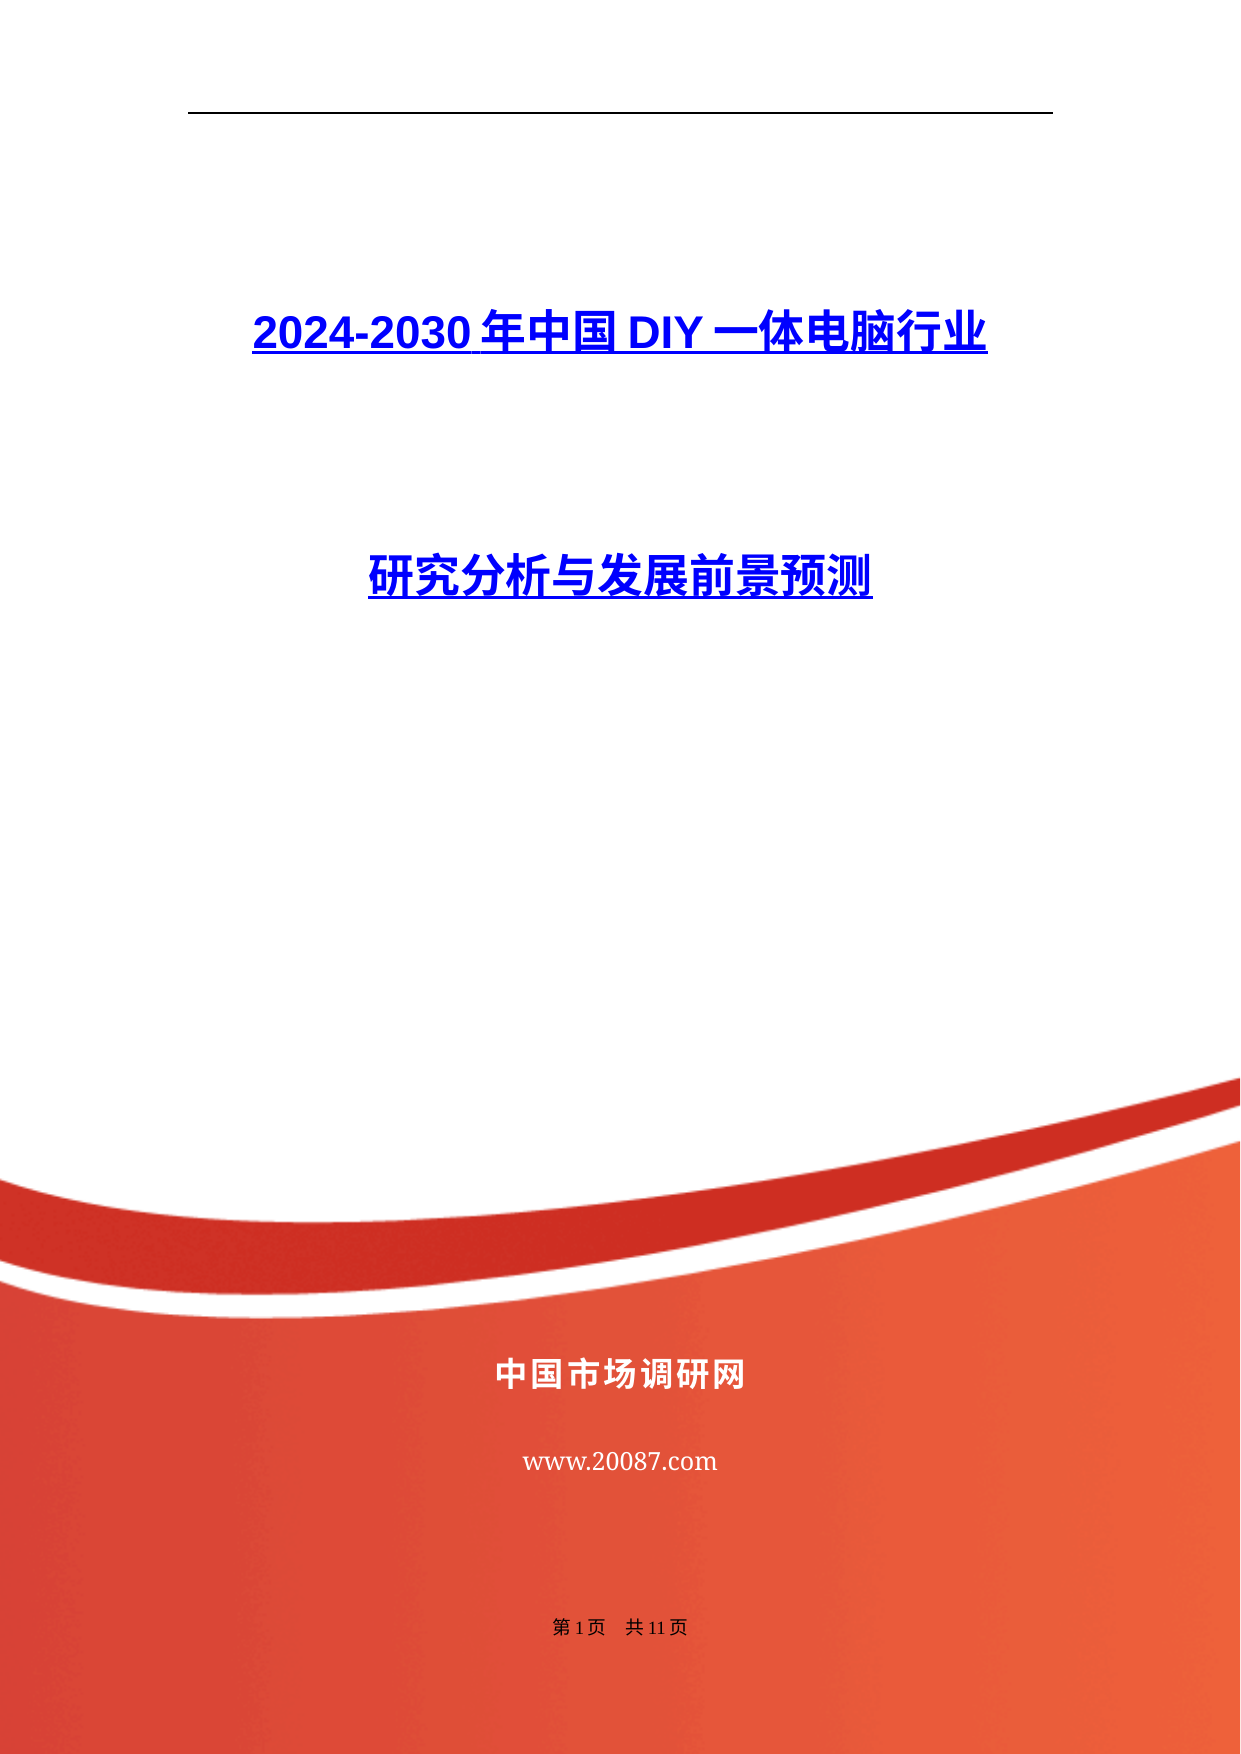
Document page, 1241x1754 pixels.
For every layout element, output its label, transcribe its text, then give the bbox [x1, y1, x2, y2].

subtitle 中国市场调研网 [187, 1339, 1053, 1404]
picture [0, 1006, 1241, 1754]
table_header 2024-2030年中国DIY一体电脑行业研究分析与发展前景预测 [188, 207, 1053, 773]
text www.20087.com [187, 1428, 1053, 1493]
